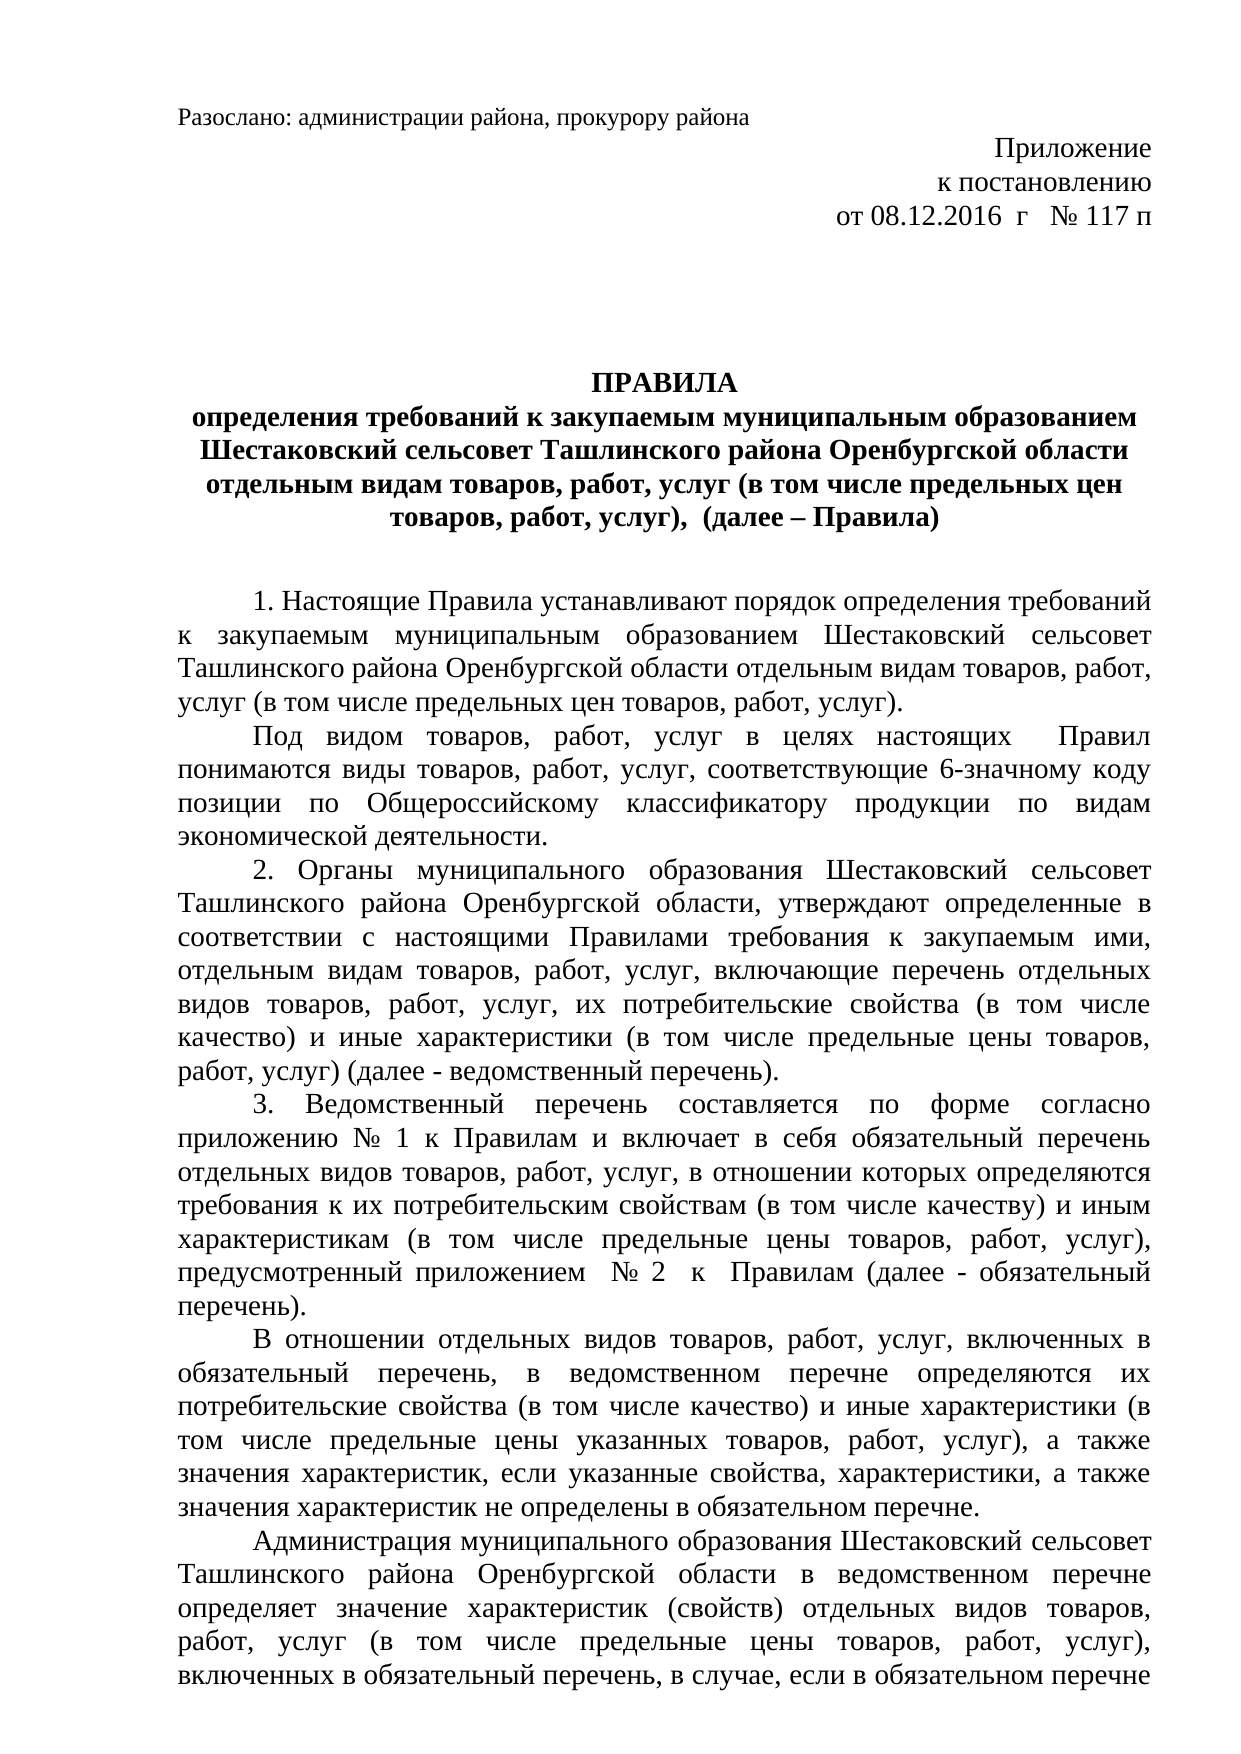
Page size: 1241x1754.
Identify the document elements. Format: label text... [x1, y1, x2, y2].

text 3. Ведомственный перечень составляется по форме согласно приложению № 1 к Правилам и включает в себя обязательный перечень отдельных видов товаров, работ, услуг, в отношении которых определяются требования к их потребительским свойствам (в том числе качеству) и иным характеристикам (в том числе предельные цены товаров, работ, услуг), предусмотренный приложением № 2 к Правилам (далее - обязательный перечень). [177, 1087, 1152, 1321]
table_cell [166, 102, 1181, 131]
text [177, 1523, 1152, 1690]
text определения требований к закупаемым муниципальным образованием Шестаковский сельсовет Ташлинского района Оренбургской области отдельным видам товаров, работ, услуг (в том числе предельных цен товаров, работ, услуг), (далее – Правила) [177, 399, 1152, 533]
text от 08.12.2016 г № 117 п [177, 198, 1152, 231]
text ПРАВИЛА [177, 365, 1152, 399]
text к постановлению [177, 164, 1152, 198]
text 2. Органы муниципального образования Шестаковский сельсовет Ташлинского района Оренбургской области, утверждают определенные в соответствии с настоящими Правилами требования к закупаемым ими, отдельным видам товаров, работ, услуг, включающие перечень отдельных видов товаров, работ, услуг, их потребительские свойства (в том числе качество) и иные характеристики (в том числе предельные цены товаров, работ, услуг) (далее - ведомственный перечень). [177, 852, 1152, 1087]
text 1. Настоящие Правила устанавливают порядок определения требований к закупаемым муниципальным образованием Шестаковский сельсовет Ташлинского района Оренбургской области отдельным видам товаров, работ, услуг (в том числе предельных цен товаров, работ, услуг). [177, 583, 1152, 718]
text Приложение [177, 131, 1152, 164]
text В отношении отдельных видов товаров, работ, услуг, включенных в обязательный перечень, в ведомственном перечне определяются их потребительские свойства (в том числе качество) и иные характеристики (в том числе предельные цены указанных товаров, работ, услуг), а также значения характеристик, если указанные свойства, характеристики, а также значения характеристик не определены в обязательном перечне. [177, 1321, 1152, 1523]
text Под видом товаров, работ, услуг в целях настоящих Правил понимаются виды товаров, работ, услуг, соответствующие 6-значному коду позиции по Общероссийскому классификатору продукции по видам экономической деятельности. [177, 718, 1152, 852]
